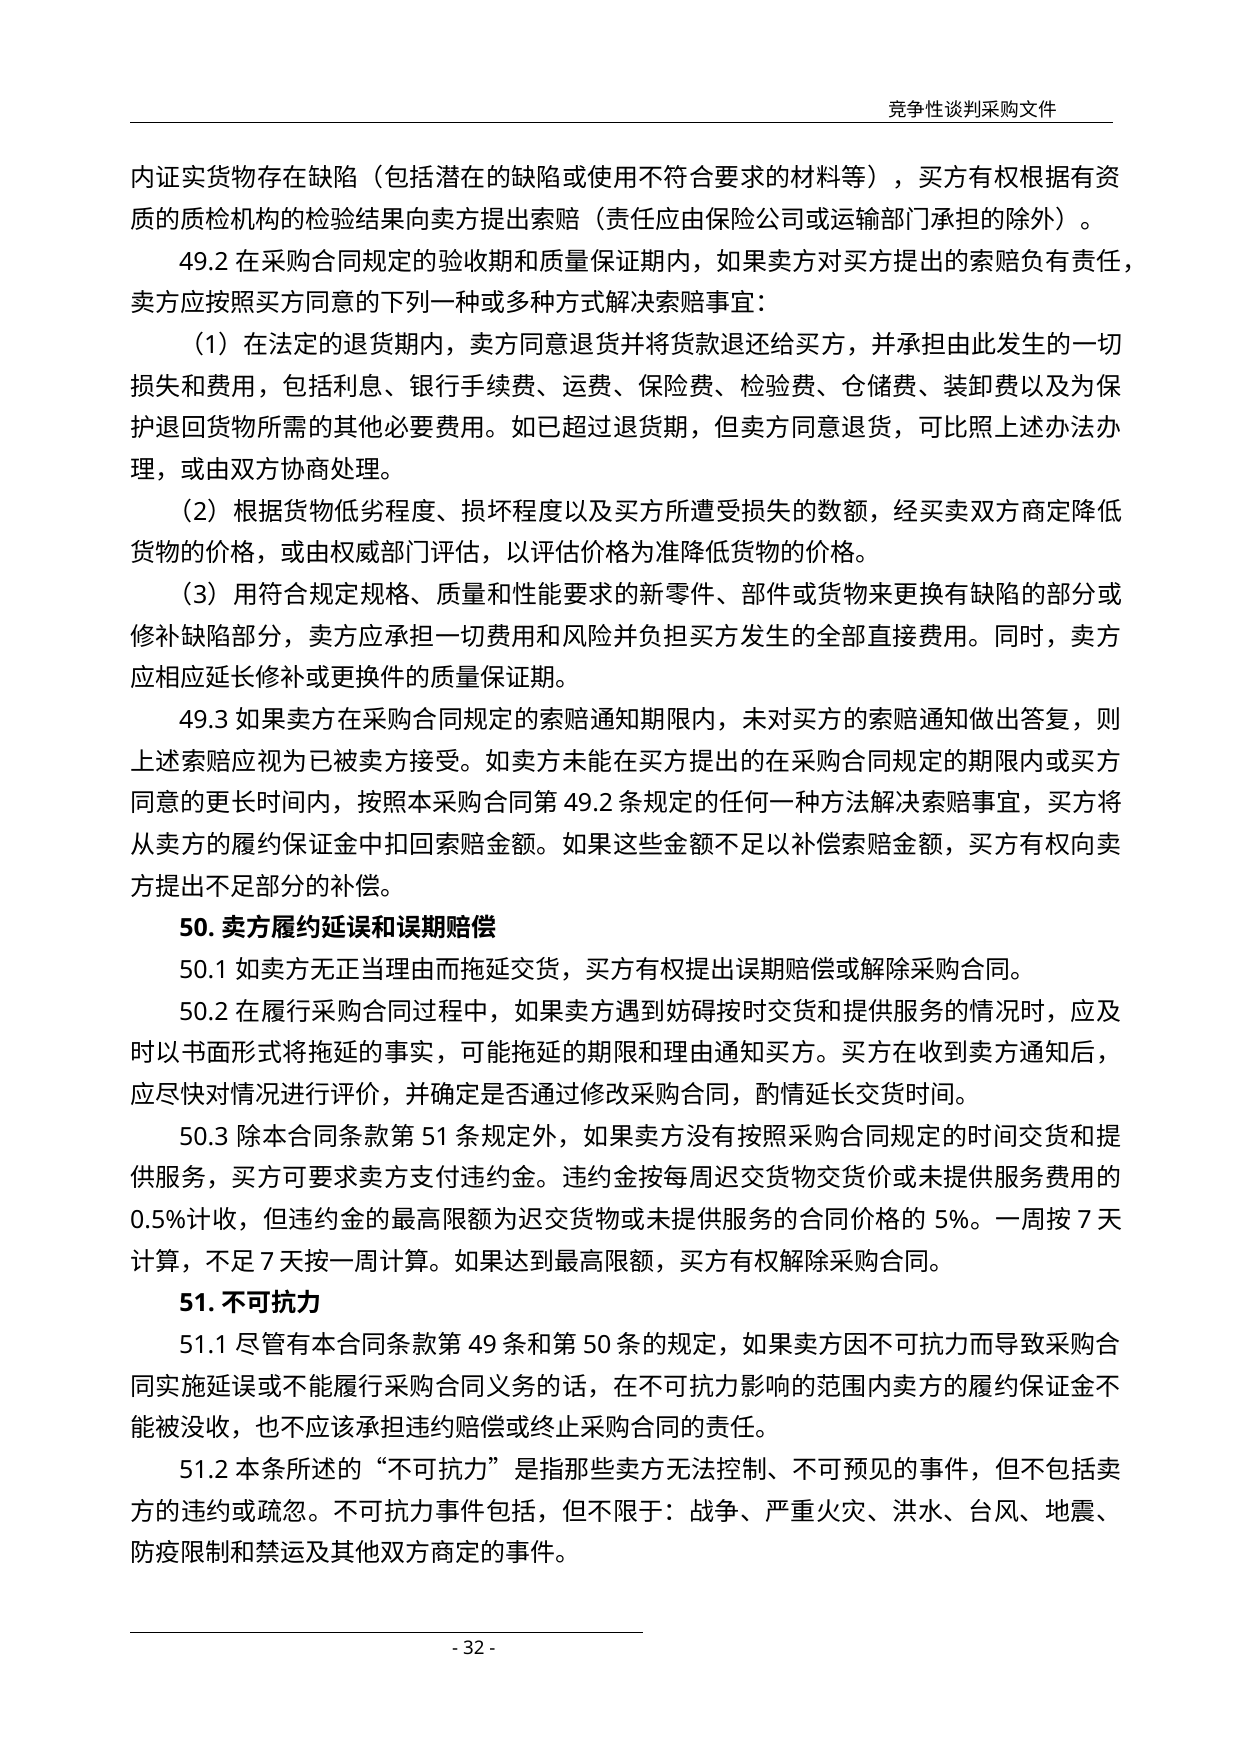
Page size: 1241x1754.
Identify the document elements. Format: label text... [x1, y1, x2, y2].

text 51.2 本条所述的“不可抗力”是指那些卖方无法控制、不可预见的事件，但不包括卖方的违约或疏忽。不可抗力事件包括，但不限于：战争、严重火灾、洪水、台风、地震、防疫限制和禁运及其他双方商定的事件。 [130, 1445, 1122, 1570]
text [130, 153, 1122, 237]
text 51. 不可抗力 [130, 1278, 1122, 1320]
text 50.1 如卖方无正当理由而拖延交货，买方有权提出误期赔偿或解除采购合同。 [130, 945, 1122, 987]
text 51.1 尽管有本合同条款第49条和第50条的规定，如果卖方因不可抗力而导致采购合同实施延误或不能履行采购合同义务的话，在不可抗力影响的范围内卖方的履约保证金不能被没收，也不应该承担违约赔偿或终止采购合同的责任。 [130, 1320, 1122, 1445]
text （2）根据货物低劣程度、损坏程度以及买方所遭受损失的数额，经买卖双方商定降低货物的价格，或由权威部门评估，以评估价格为准降低货物的价格。 [130, 487, 1122, 570]
text 49.3 如果卖方在采购合同规定的索赔通知期限内，未对买方的索赔通知做出答复，则上述索赔应视为已被卖方接受。如卖方未能在买方提出的在采购合同规定的期限内或买方同意的更长时间内，按照本采购合同第49.2条规定的任何一种方法解决索赔事宜，买方将从卖方的履约保证金中扣回索赔金额。如果这些金额不足以补偿索赔金额，买方有权向卖方提出不足部分的补偿。 [130, 695, 1122, 903]
text 50. 卖方履约延误和误期赔偿 [130, 903, 1122, 945]
text 50.2 在履行采购合同过程中，如果卖方遇到妨碍按时交货和提供服务的情况时，应及时以书面形式将拖延的事实，可能拖延的期限和理由通知买方。买方在收到卖方通知后，应尽快对情况进行评价，并确定是否通过修改采购合同，酌情延长交货时间。 [130, 987, 1122, 1112]
text （3）用符合规定规格、质量和性能要求的新零件、部件或货物来更换有缺陷的部分或修补缺陷部分，卖方应承担一切费用和风险并负担买方发生的全部直接费用。同时，卖方应相应延长修补或更换件的质量保证期。 [130, 570, 1122, 695]
text （1）在法定的退货期内，卖方同意退货并将货款退还给买方，并承担由此发生的一切损失和费用，包括利息、银行手续费、运费、保险费、检验费、仓储费、装卸费以及为保护退回货物所需的其他必要费用。如已超过退货期，但卖方同意退货，可比照上述办法办理，或由双方协商处理。 [130, 320, 1122, 487]
text 49.2 在采购合同规定的验收期和质量保证期内，如果卖方对买方提出的索赔负有责任，卖方应按照买方同意的下列一种或多种方式解决索赔事宜： [130, 237, 1122, 320]
text 50.3 除本合同条款第51条规定外，如果卖方没有按照采购合同规定的时间交货和提供服务，买方可要求卖方支付违约金。违约金按每周迟交货物交货价或未提供服务费用的0.5%计收，但违约金的最高限额为迟交货物或未提供服务的合同价格的5%。一周按7天计算，不足7天按一周计算。如果达到最高限额，买方有权解除采购合同。 [130, 1112, 1122, 1278]
